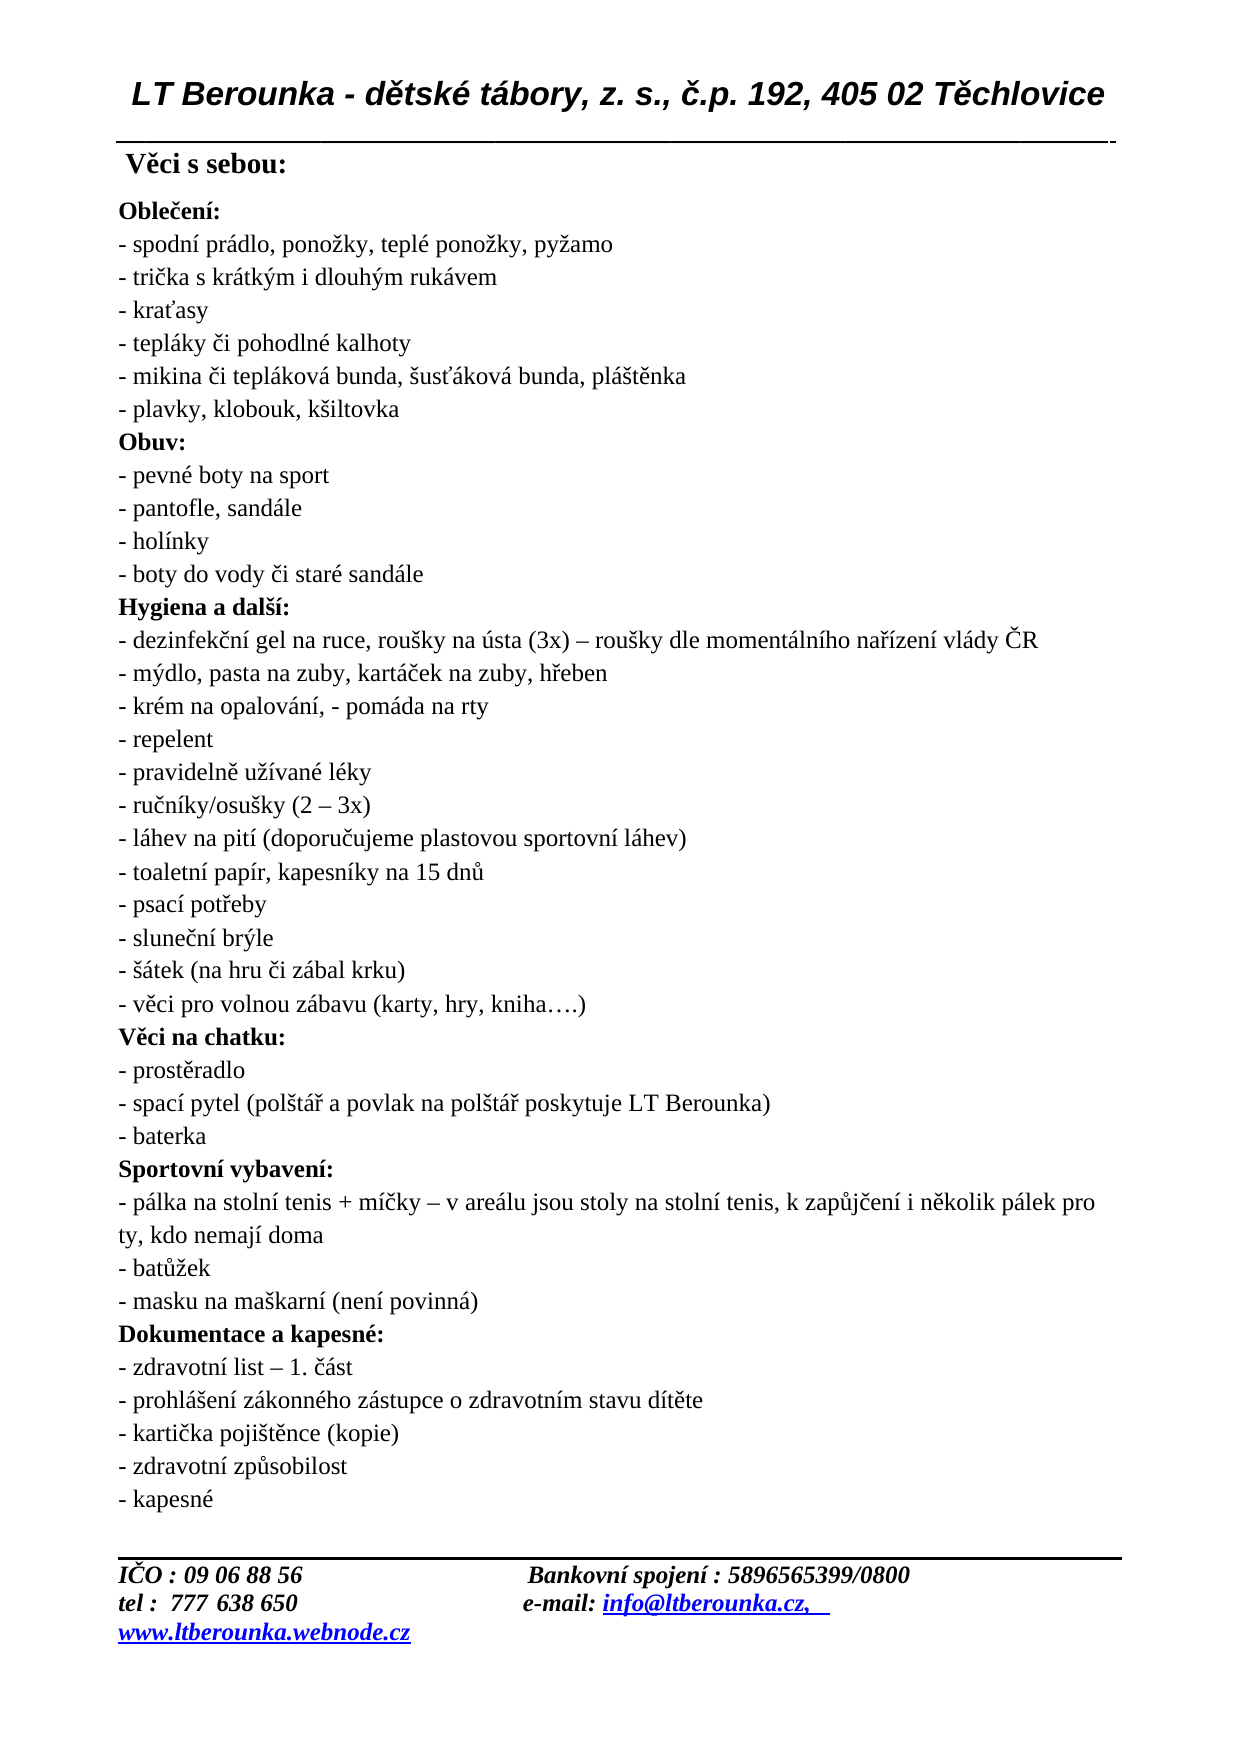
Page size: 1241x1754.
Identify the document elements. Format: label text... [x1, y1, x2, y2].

text - plavky, klobouk, kšiltovka [118, 394, 1122, 423]
text - kartička pojištěnce (kopie) [118, 1418, 1122, 1447]
text - psací potřeby [118, 889, 1122, 918]
text - mýdlo, pasta na zuby, kartáček na zuby, hřeben [118, 658, 1122, 687]
text - spodní prádlo, ponožky, teplé ponožky, pyžamo [118, 229, 1122, 258]
text Věci na chatku: [118, 1022, 1122, 1050]
text - toaletní papír, kapesníky na 15 dnů [118, 857, 1122, 885]
text - spací pytel (polštář a povlak na polštář poskytuje LT Berounka) [118, 1088, 1122, 1116]
text - prostěradlo [118, 1055, 1122, 1083]
text - batůžek [118, 1253, 1122, 1282]
text - masku na maškarní (není povinná) [118, 1286, 1122, 1314]
text - kapesné [118, 1484, 1122, 1513]
text - mikina či tepláková bunda, šusťáková bunda, pláštěnka [118, 361, 1122, 390]
text - kraťasy [118, 295, 1122, 324]
text Sportovní vybavení: [118, 1154, 1122, 1182]
text Hygiena a další: [118, 592, 1122, 621]
text - pantofle, sandále [118, 493, 1122, 522]
text - zdravotní list – 1. část [118, 1352, 1122, 1381]
text - baterka [118, 1121, 1122, 1149]
text - sluneční brýle - šátek (na hru či zábal krku) [118, 923, 1122, 984]
text - tepláky či pohodlné kalhoty [118, 328, 1122, 357]
text Obuv: [118, 427, 1122, 456]
text - pálka na stolní tenis + míčky – v areálu jsou stoly na stolní tenis, k zapůjčení i několik pálek pro ty, kdo nemají doma [118, 1187, 1122, 1248]
text - láhev na pití (doporučujeme plastovou sportovní láhev) [118, 823, 1122, 852]
text - prohlášení zákonného zástupce o zdravotním stavu dítěte [118, 1385, 1122, 1414]
text - dezinfekční gel na ruce, roušky na ústa (3x) – roušky dle momentálního nařízení vlády ČR [118, 625, 1122, 654]
text - zdravotní způsobilost [118, 1451, 1122, 1480]
text Oblečení: [118, 196, 1122, 225]
text - ručníky/osušky (2 – 3x) [118, 791, 1122, 819]
text - věci pro volnou zábavu (karty, hry, kniha….) [118, 989, 1122, 1017]
text - krém na opalování, - pomáda na rty [118, 691, 1122, 720]
text - pravidelně užívané léky [118, 757, 1122, 786]
text - pevné boty na sport [118, 460, 1122, 489]
text - holínky [118, 526, 1122, 555]
text - trička s krátkým i dlouhým rukávem [118, 262, 1122, 291]
text - boty do vody či staré sandále [118, 559, 1122, 588]
text Věci s sebou: [118, 146, 1122, 179]
text - repelent [118, 724, 1122, 753]
text Dokumentace a kapesné: [118, 1319, 1122, 1348]
